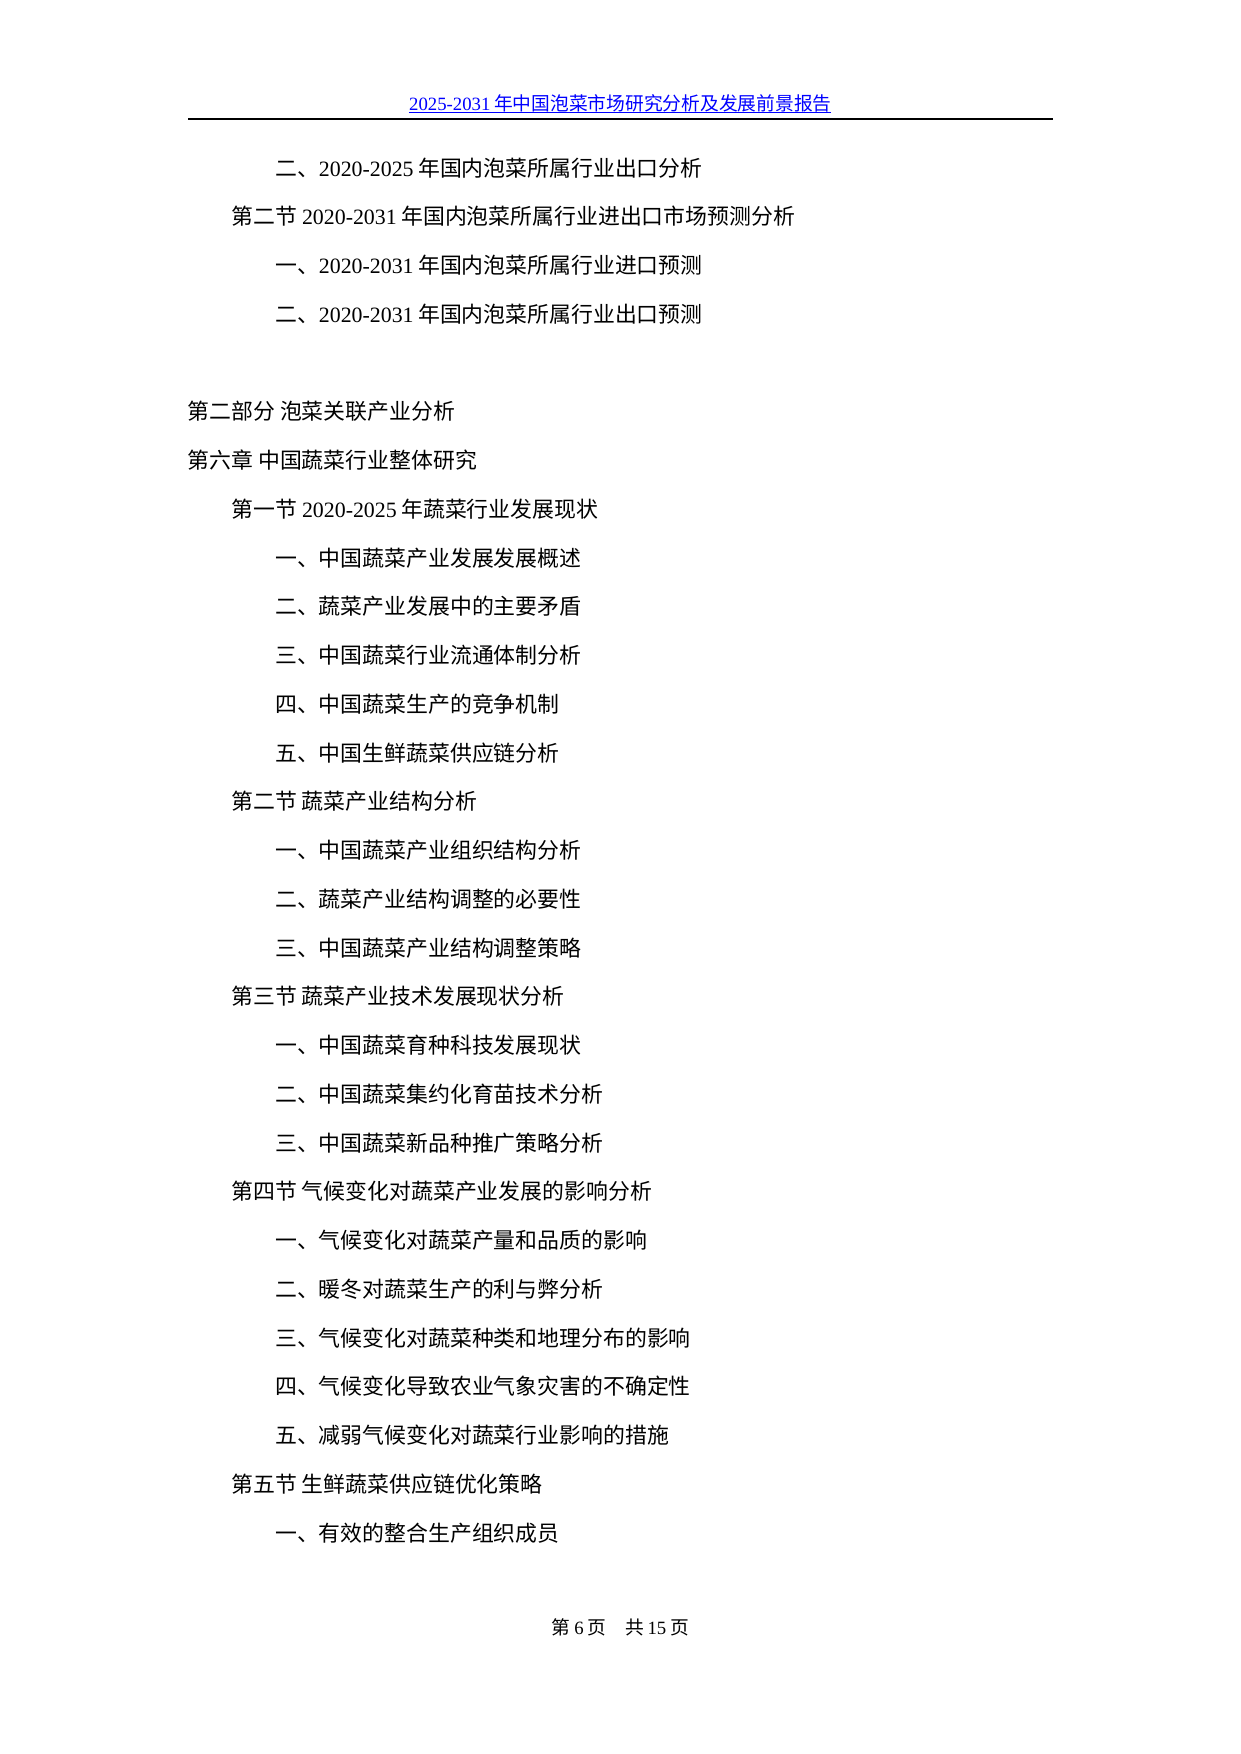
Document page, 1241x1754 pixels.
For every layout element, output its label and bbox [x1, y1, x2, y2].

text [187, 150, 1053, 1548]
